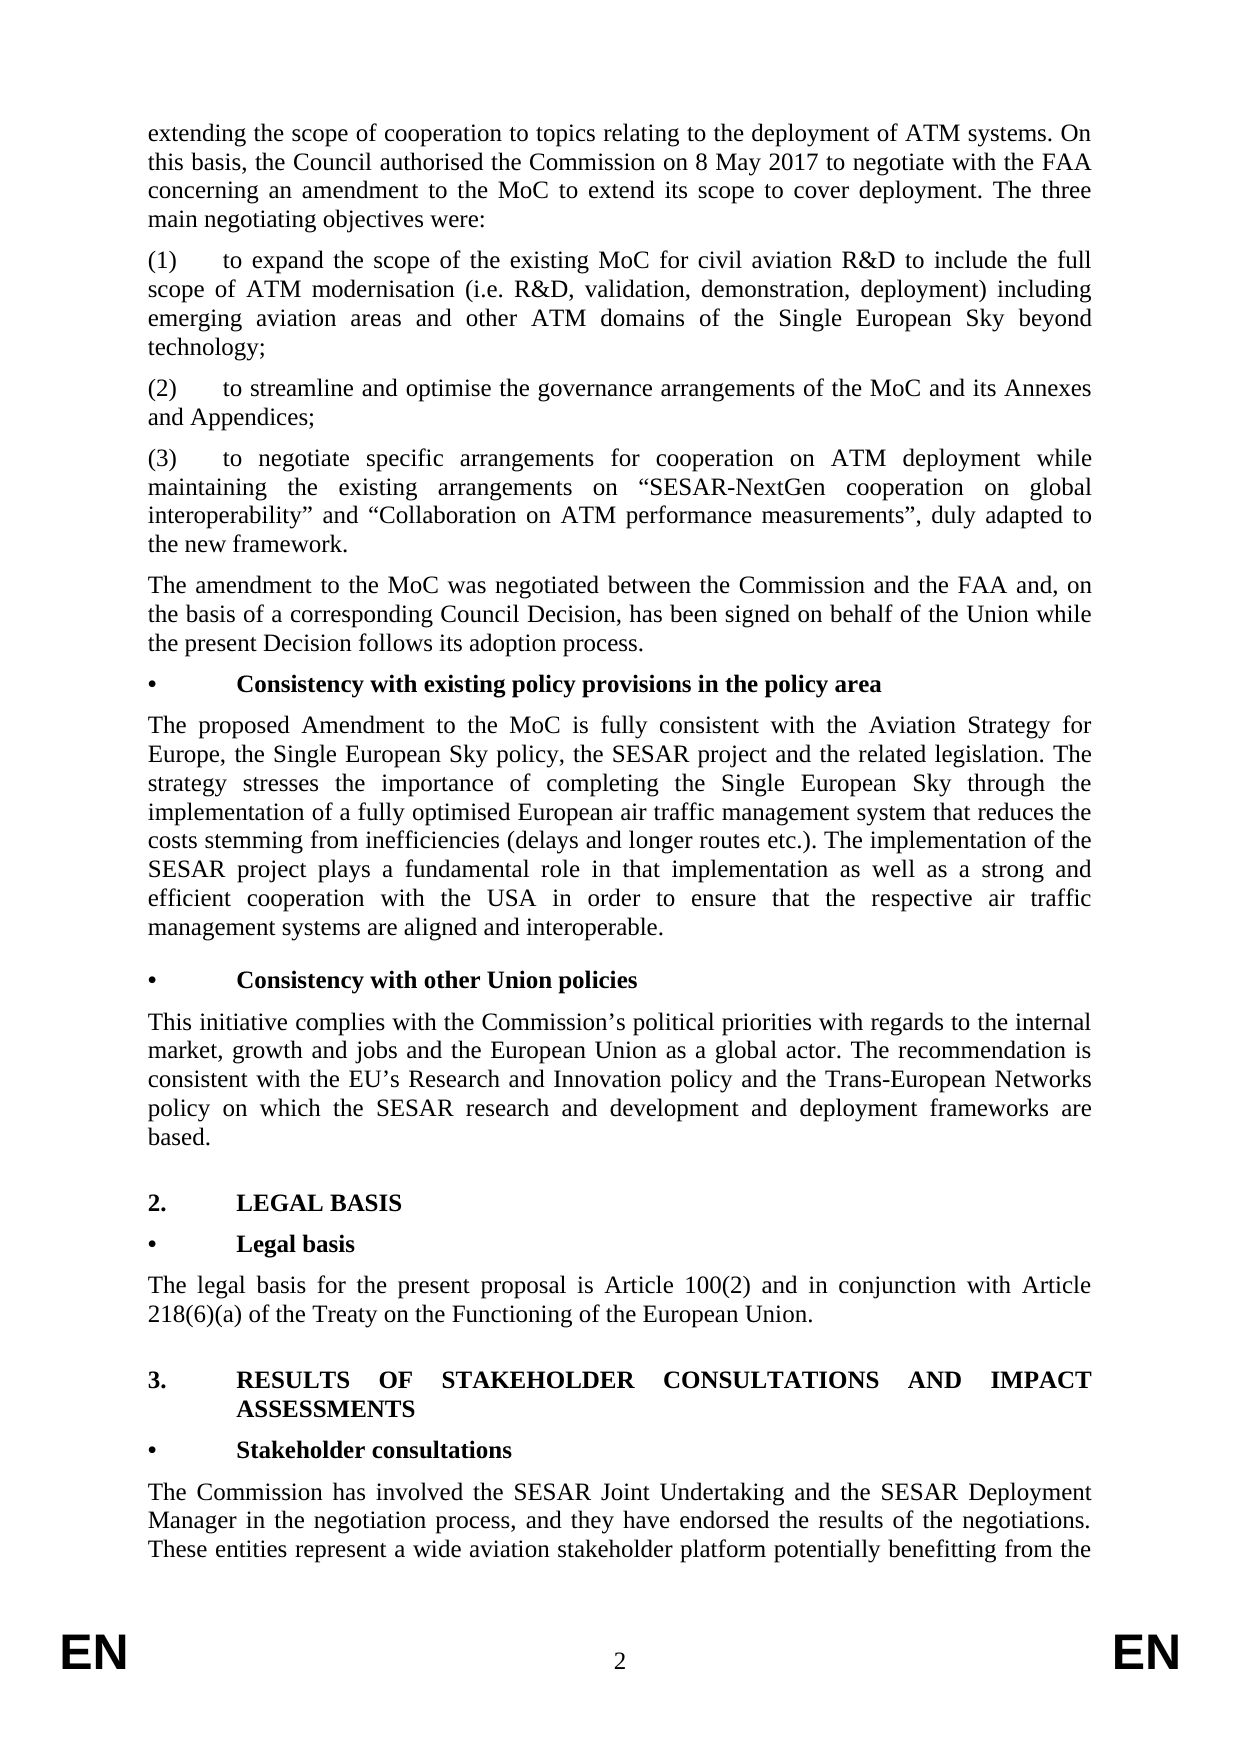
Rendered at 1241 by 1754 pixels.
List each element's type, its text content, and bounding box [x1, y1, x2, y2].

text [148, 118, 1093, 233]
text The proposed Amendment to the MoC is fully consistent with the Aviation Strategy for Europe, the Single European Sky policy, the SESAR project and the related legislation. The strategy stresses the importance of completing the Single European Sky through the implementation of a fully optimised European air traffic management system that reduces the costs stemming from inefficiencies (delays and longer routes etc.). The implementation of the SESAR project plays a fundamental role in that implementation as well as a strong and efficient cooperation with the USA in order to ensure that the respective air traffic management systems are aligned and interoperable. [148, 711, 1093, 941]
text (1) to expand the scope of the existing MoC for civil aviation R&D to include the full scope of ATM modernisation (i.e. R&D, validation, demonstration, deployment) including emerging aviation areas and other ATM domains of the Single European Sky beyond technology; [148, 246, 1093, 361]
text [148, 1477, 1093, 1563]
text (2) to streamline and optimise the governance arrangements of the MoC and its Annexes and Appendices; [148, 373, 1093, 431]
text The amendment to the MoC was negotiated between the Commission and the FAA and, on the basis of a corresponding Council Decision, has been signed on behalf of the Union while the present Decision follows its adoption process. [148, 571, 1093, 657]
text The legal basis for the present proposal is Article 100(2) and in conjunction with Article 218(6)(a) of the Treaty on the Functioning of the European Union. [148, 1271, 1093, 1328]
text (3) to negotiate specific arrangements for cooperation on ATM deployment while maintaining the existing arrangements on “SESAR-NextGen cooperation on global interoperability” and “Collaboration on ATM performance measurements”, duly adapted to the new framework. [148, 443, 1093, 558]
text This initiative complies with the Commission’s political priorities with regards to the internal market, growth and jobs and the European Union as a global actor. The recommendation is consistent with the EU’s Research and Innovation policy and the Trans-European Networks policy on which the SESAR research and development and deployment frameworks are based. [148, 1007, 1093, 1151]
subtitle 2. LEGAL BASIS [148, 1188, 1093, 1217]
subtitle • Consistency with existing policy provisions in the policy area [148, 669, 1093, 698]
subtitle • Consistency with other Union policies [148, 966, 1093, 994]
subtitle • Stakeholder consultations [148, 1436, 1093, 1464]
subtitle • Legal basis [148, 1229, 1093, 1258]
subtitle 3. RESULTS OF STAKEHOLDER CONSULTATIONS AND IMPACT ASSESSMENTS [148, 1366, 1093, 1423]
